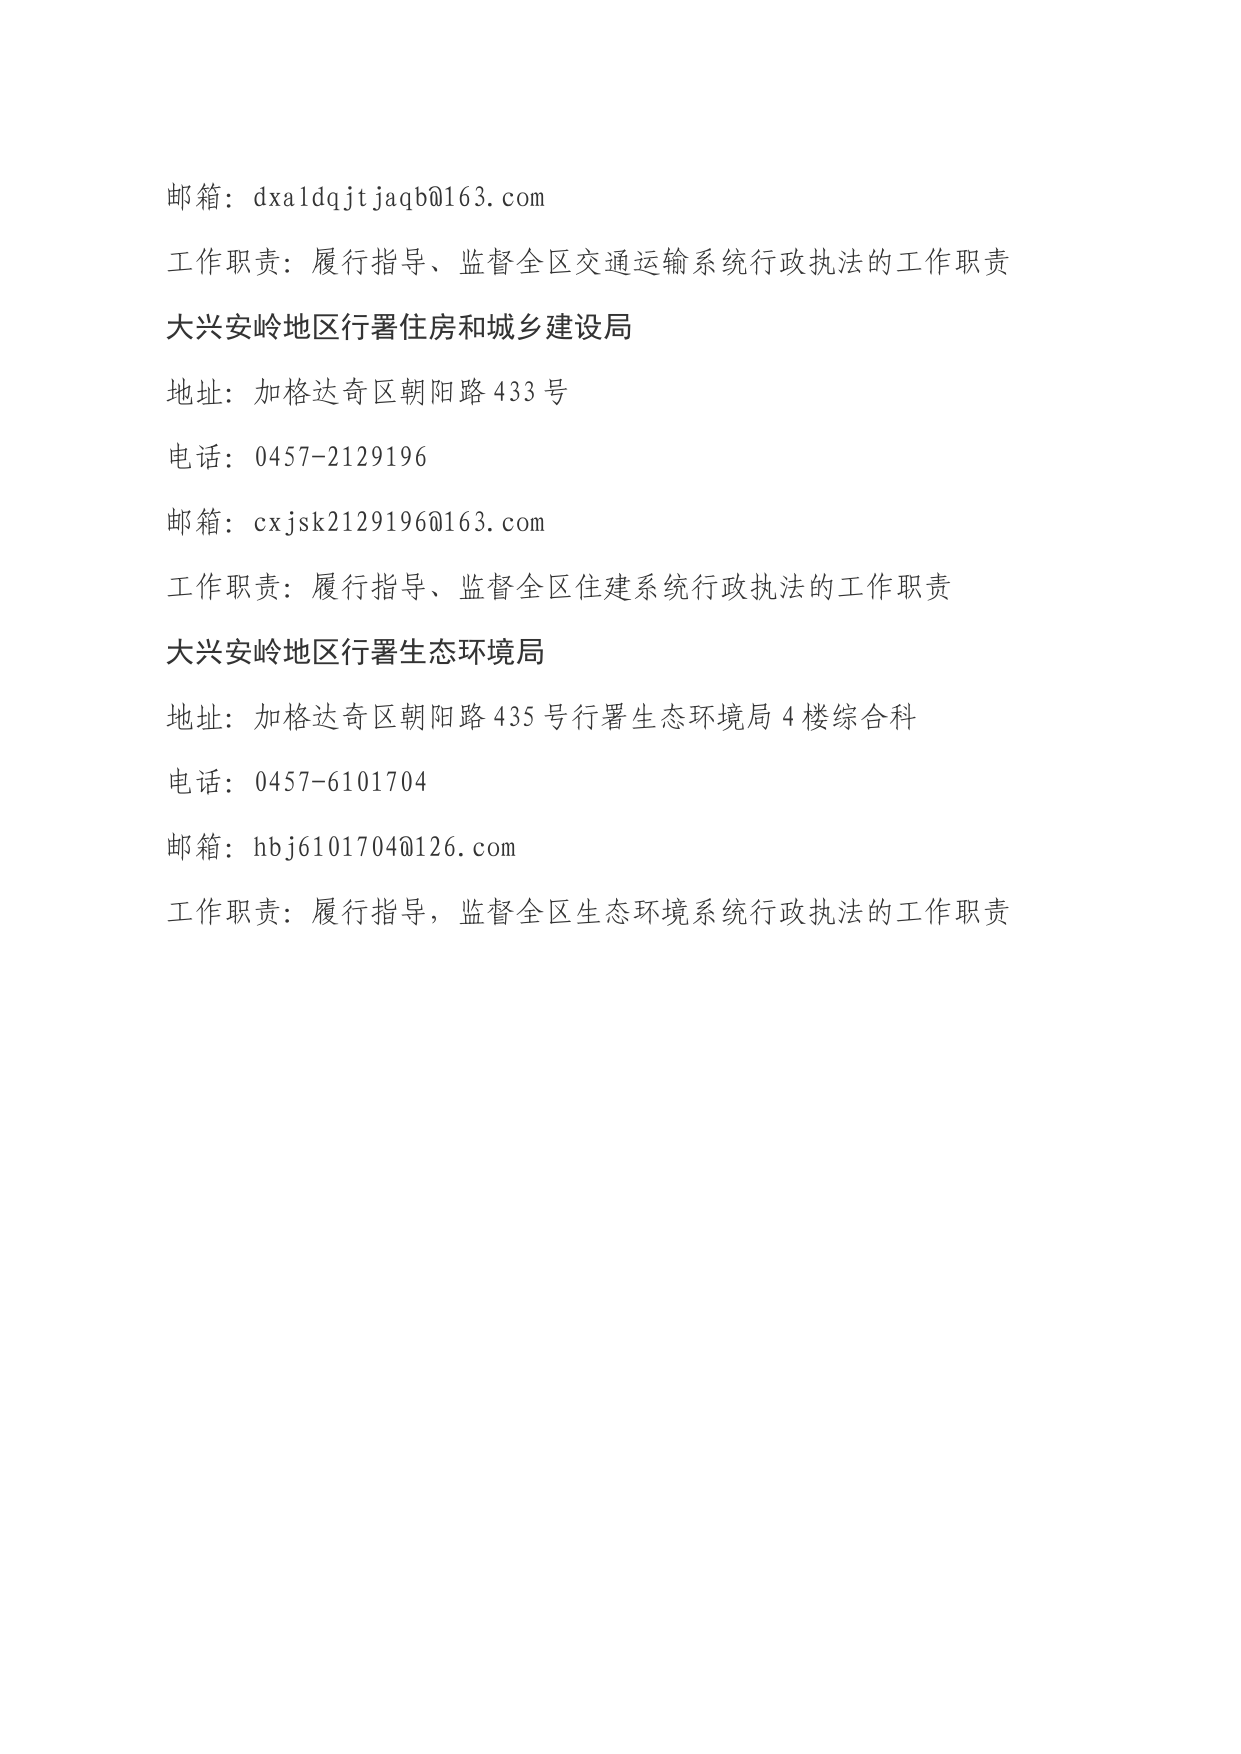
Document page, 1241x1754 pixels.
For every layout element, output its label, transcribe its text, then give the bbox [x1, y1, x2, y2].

text 邮箱：cxjsk2129196@163.com [165, 487, 1087, 552]
text 电话：0457-2129196 [165, 422, 1087, 487]
text 大兴安岭地区行署生态环境局 [165, 617, 1087, 682]
text 地址：加格达奇区朝阳路433号 [165, 357, 1087, 422]
text 工作职责：履行指导、监督全区住建系统行政执法的工作职责 [165, 552, 1087, 617]
text 邮箱：dxaldqjtjaqb@163.com [165, 162, 1087, 227]
text 地址：加格达奇区朝阳路435号行署生态环境局4楼综合科 [165, 682, 1087, 747]
text 大兴安岭地区行署住房和城乡建设局 [165, 292, 1087, 357]
text 电话：0457-6101704 [165, 747, 1087, 812]
text 工作职责：履行指导、监督全区交通运输系统行政执法的工作职责 [165, 227, 1087, 292]
text 工作职责：履行指导，监督全区生态环境系统行政执法的工作职责 [165, 877, 1087, 942]
text 邮箱：hbj6101704@126.com [165, 812, 1087, 877]
